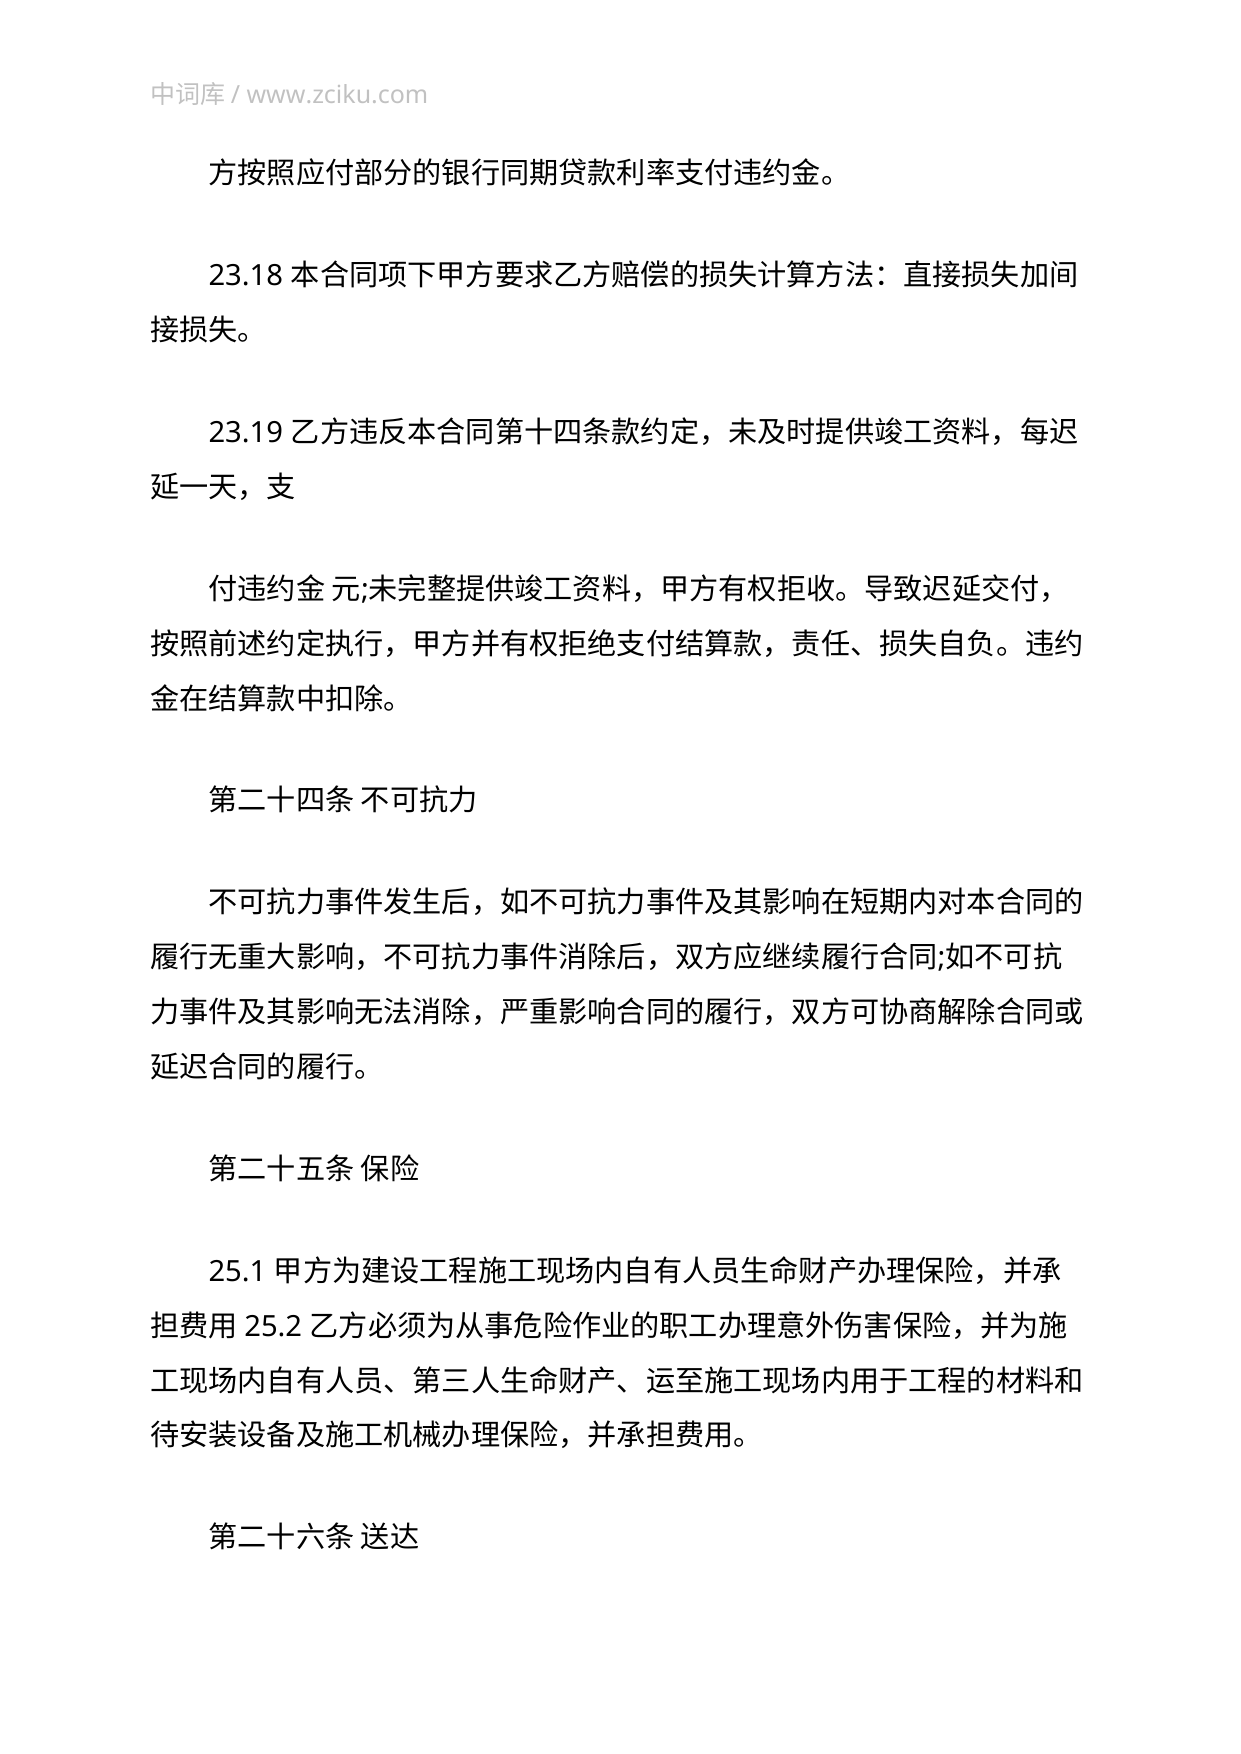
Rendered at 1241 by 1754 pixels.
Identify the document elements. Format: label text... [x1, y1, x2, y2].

text 第二十六条 送达 [150, 1514, 1090, 1556]
text 付违约金 元;未完整提供竣工资料，甲方有权拒收。导致迟延交付，按照前述约定执行，甲方并有权拒绝支付结算款，责任、损失自负。违约金在结算款中扣除。 [150, 565, 1090, 717]
text 方按照应付部分的银行同期贷款利率支付违约金。 [150, 150, 1090, 192]
text 不可抗力事件发生后，如不可抗力事件及其影响在短期内对本合同的履行无重大影响，不可抗力事件消除后，双方应继续履行合同;如不可抗力事件及其影响无法消除，严重影响合同的履行，双方可协商解除合同或延迟合同的履行。 [150, 879, 1090, 1086]
text 第二十四条 不可抗力 [150, 777, 1090, 819]
text 25.1 甲方为建设工程施工现场内自有人员生命财产办理保险，并承担费用 25.2 乙方必须为从事危险作业的职工办理意外伤害保险，并为施工现场内自有人员、第三人生命财产、运至施工现场内用于工程的材料和待安装设备及施工机械办理保险，并承担费用。 [150, 1247, 1090, 1454]
text 23.18 本合同项下甲方要求乙方赔偿的损失计算方法：直接损失加间接损失。 [150, 252, 1090, 349]
text 23.19 乙方违反本合同第十四条款约定，未及时提供竣工资料，每迟延一天，支 [150, 408, 1090, 506]
text 第二十五条 保险 [150, 1145, 1090, 1188]
